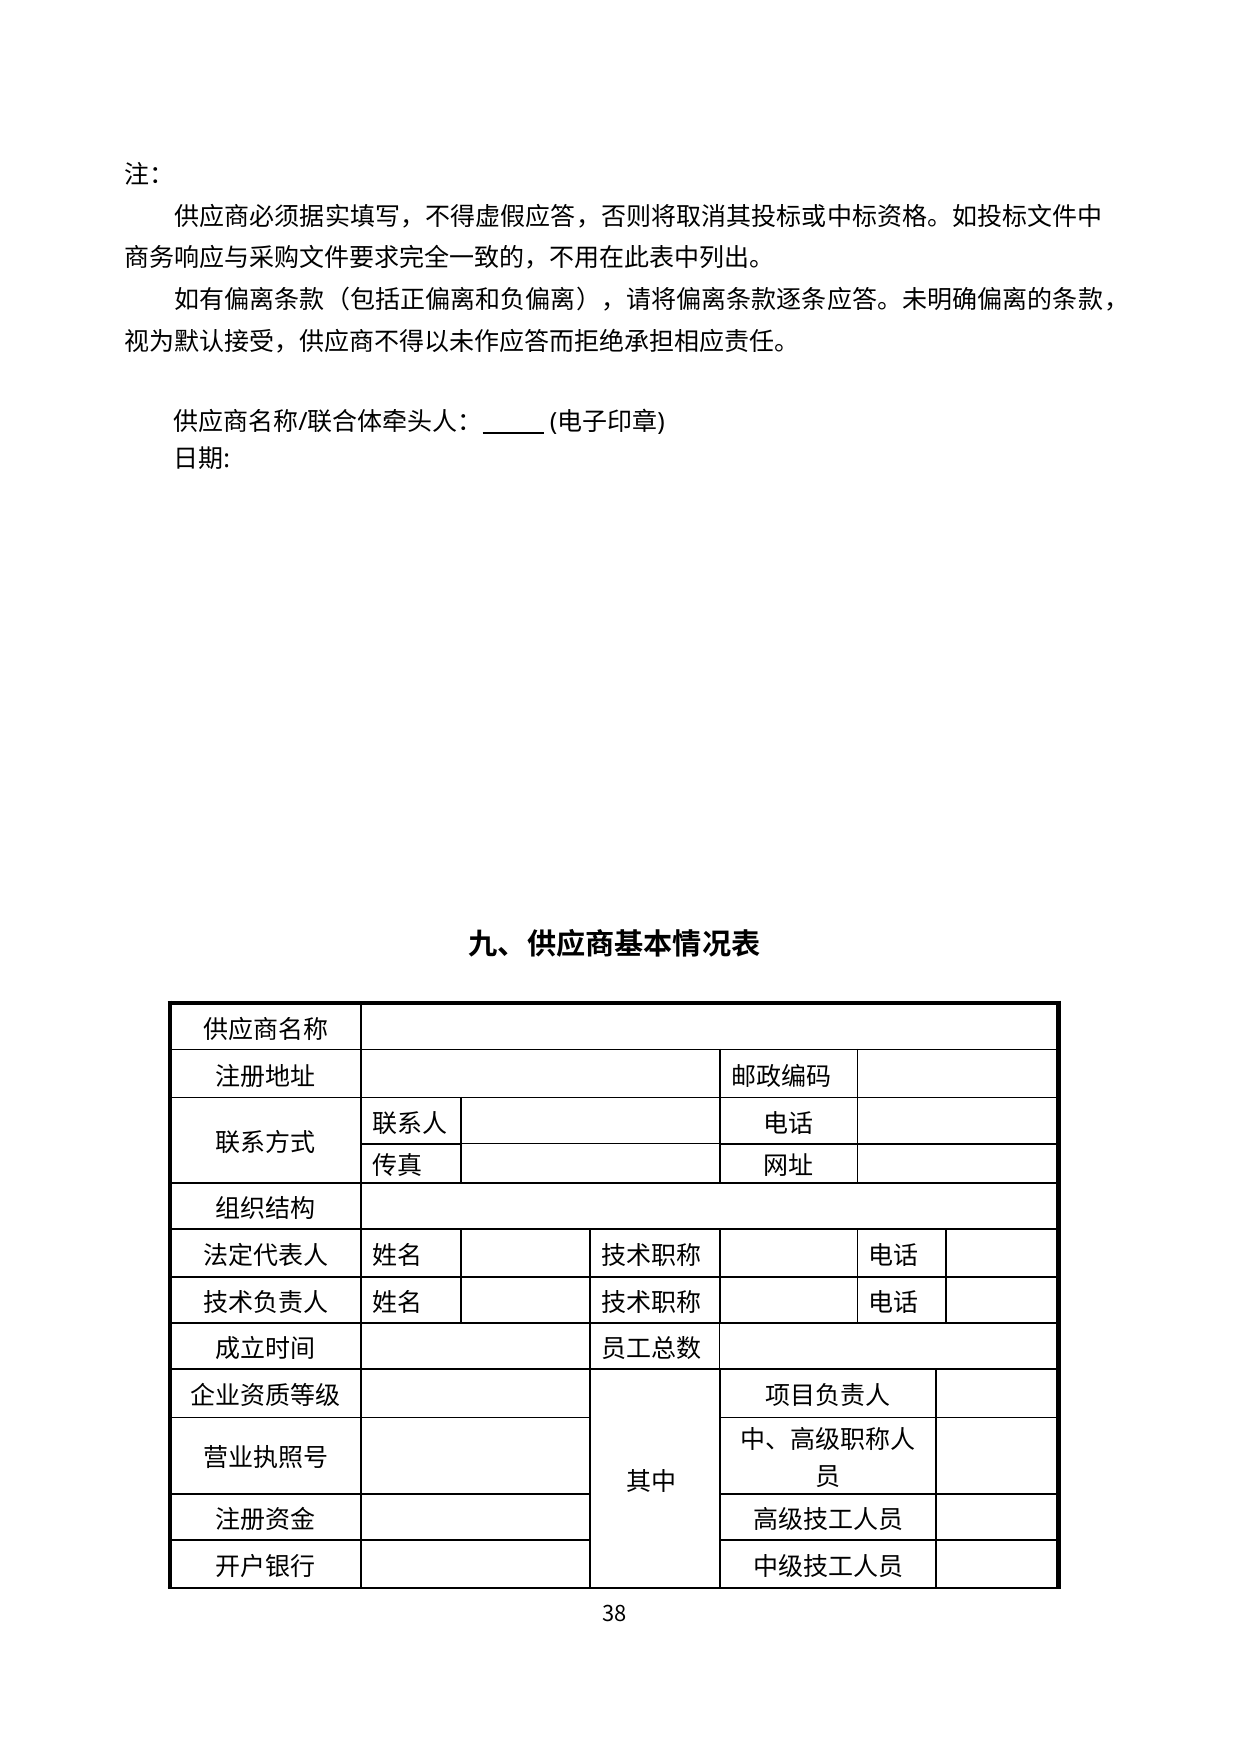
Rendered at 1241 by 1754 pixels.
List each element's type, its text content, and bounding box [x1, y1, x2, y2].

table_cell [721, 1230, 857, 1276]
table_cell 注册资金 [172, 1495, 360, 1539]
table_cell 组织结构 [172, 1184, 360, 1228]
table_cell [362, 1495, 589, 1539]
text 九、供应商基本情况表 [124, 921, 1104, 963]
table_cell [462, 1144, 719, 1182]
table_cell [721, 1278, 857, 1322]
table_cell 姓名 [362, 1278, 460, 1322]
table_cell 电话 [721, 1098, 857, 1143]
table_cell [858, 1145, 1056, 1182]
table_cell [720, 1324, 1056, 1368]
table_cell 注册地址 [172, 1050, 360, 1097]
text 日期: [124, 437, 1104, 475]
table_cell [462, 1278, 589, 1322]
table_cell 邮政编码 [721, 1050, 857, 1097]
table_cell 中、高级职称人员 [721, 1418, 935, 1493]
table_cell 开户银行 [172, 1541, 360, 1587]
text 供应商名称/联合体牵头人： (电子印章) [124, 400, 1104, 437]
table_header 供应商名称 [172, 1005, 360, 1049]
table_cell [937, 1495, 1056, 1539]
table_cell 员工总数 [591, 1324, 719, 1368]
table_cell 技术负责人 [172, 1278, 360, 1322]
table_cell 中级技工人员 [721, 1541, 935, 1587]
table_cell 企业资质等级 [172, 1370, 360, 1416]
table_cell 其中 [591, 1370, 719, 1587]
table_cell 联系人 [362, 1098, 460, 1143]
text 注： [124, 150, 1104, 192]
table_cell 姓名 [362, 1230, 460, 1276]
table_cell [947, 1230, 1056, 1276]
table_cell [858, 1050, 1056, 1097]
table_cell 法定代表人 [172, 1230, 360, 1276]
table_cell [937, 1541, 1056, 1587]
table_cell [937, 1370, 1056, 1416]
table_cell [947, 1278, 1056, 1322]
table_cell [937, 1418, 1056, 1493]
table_cell [362, 1541, 589, 1587]
table_cell [858, 1098, 1056, 1143]
table_cell 技术职称 [591, 1230, 719, 1276]
table_cell [362, 1418, 589, 1493]
table_cell [362, 1050, 719, 1097]
table_cell [462, 1230, 589, 1276]
table_cell 传真 [362, 1145, 460, 1182]
text 如有偏离条款（包括正偏离和负偏离），请将偏离条款逐条应答。未明确偏离的条款，视为默认接受，供应商不得以未作应答而拒绝承担相应责任。 [124, 275, 1104, 358]
table_cell 营业执照号 [172, 1418, 360, 1493]
table_cell 联系方式 [172, 1098, 360, 1182]
table_cell [362, 1184, 1056, 1228]
table_cell [362, 1370, 589, 1416]
table_cell 高级技工人员 [721, 1495, 935, 1539]
table_cell 技术职称 [591, 1278, 719, 1322]
table_cell 电话 [858, 1230, 945, 1276]
table_cell 网址 [721, 1145, 857, 1182]
table_cell [362, 1324, 589, 1368]
table_cell 项目负责人 [721, 1370, 935, 1416]
table_header [362, 1005, 1056, 1049]
text 供应商必须据实填写，不得虚假应答，否则将取消其投标或中标资格。如投标文件中商务响应与采购文件要求完全一致的，不用在此表中列出。 [124, 192, 1104, 275]
table_cell [462, 1098, 719, 1143]
table_cell 成立时间 [172, 1324, 360, 1368]
table_cell 电话 [858, 1278, 945, 1322]
